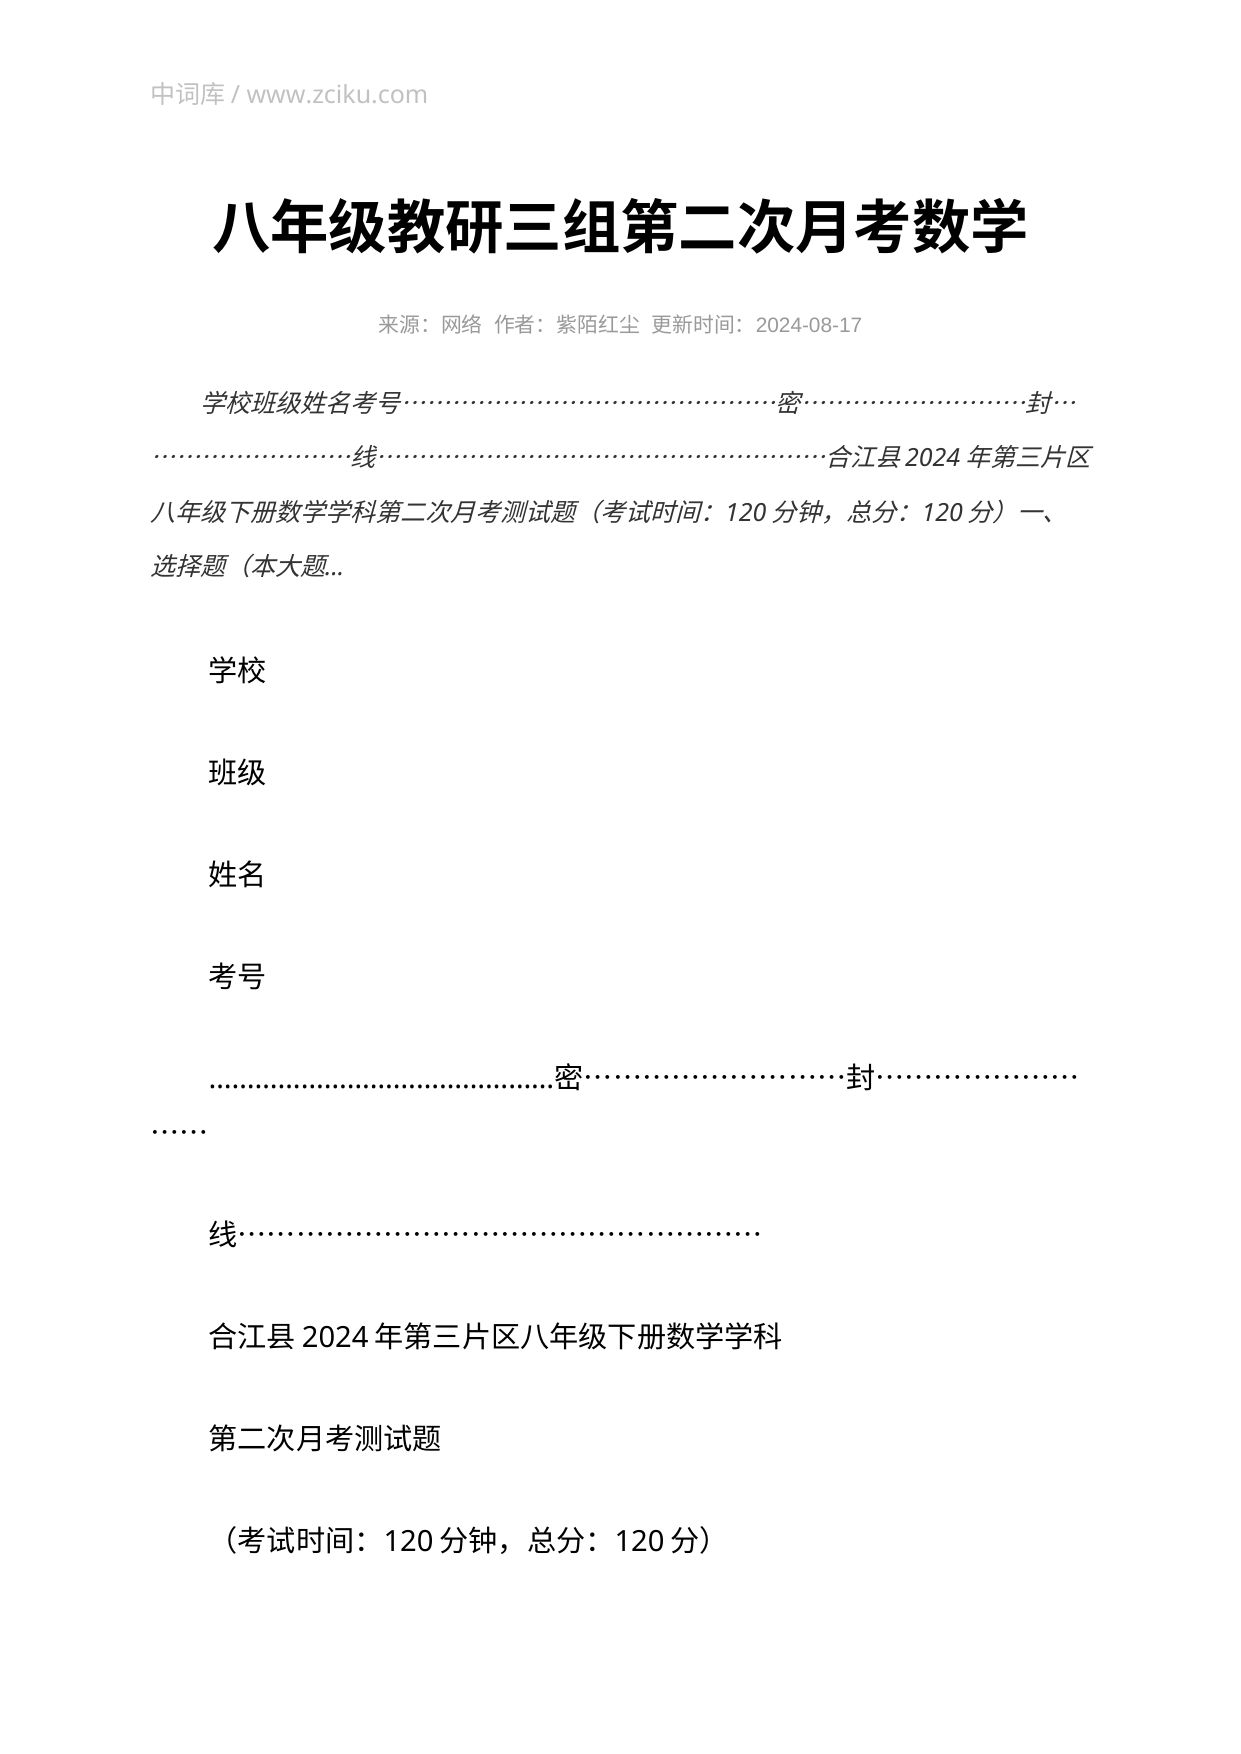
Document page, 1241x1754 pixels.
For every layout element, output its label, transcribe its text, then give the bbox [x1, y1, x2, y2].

text ………………………………………密………………………封……………………… [150, 1055, 1090, 1152]
text 第二次月考测试题 [150, 1415, 1090, 1458]
text 考号 [150, 953, 1090, 995]
text （考试时间：120分钟，总分：120分） [150, 1517, 1090, 1559]
text 学校班级姓名考号………………………………………密………………………封………………………线………………………………………………合江县2024年第三片区八年级下册数学学科第二次月考测试题（考试时间：120分钟，总分：120分）一、选择题（本大题... [150, 383, 1090, 583]
text 线……………………………………………… [150, 1212, 1090, 1254]
text 班级 [150, 749, 1090, 792]
subtitle 八年级教研三组第二次月考数学 [150, 181, 1090, 266]
text 学校 [150, 648, 1090, 690]
text 合江县2024年第三片区八年级下册数学学科 [150, 1313, 1090, 1356]
text 姓名 [150, 851, 1090, 894]
text 来源：网络 作者：紫陌红尘 更新时间：2024-08-17 [150, 313, 1090, 337]
